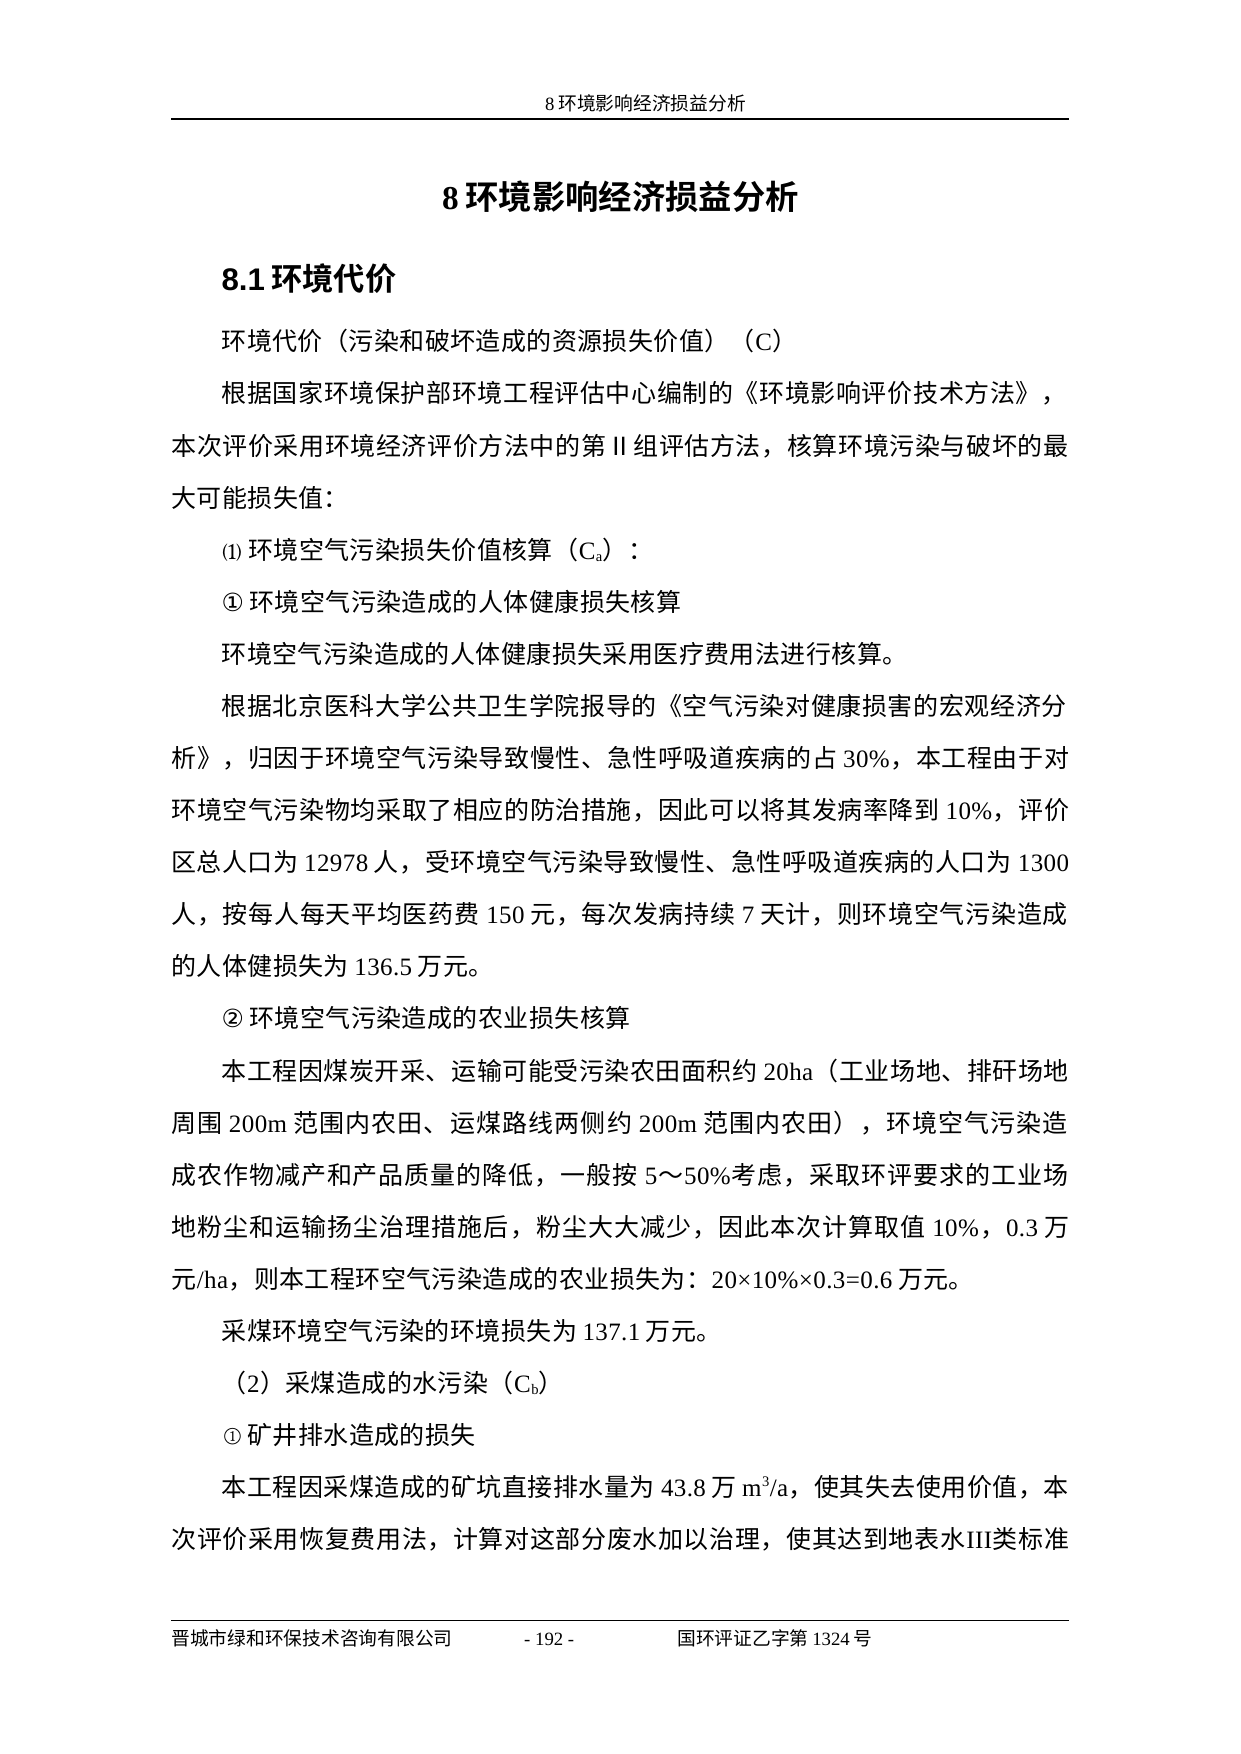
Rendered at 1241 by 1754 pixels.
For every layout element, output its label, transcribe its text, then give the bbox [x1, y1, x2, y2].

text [171, 1455, 1069, 1559]
text 根据国家环境保护部环境工程评估中心编制的《环境影响评价技术方法》，本次评价采用环境经济评价方法中的第Ⅱ组评估方法，核算环境污染与破坏的最大可能损失值： [171, 361, 1069, 517]
subtitle 8.1环境代价 [171, 244, 1069, 309]
text ①环境空气污染造成的人体健康损失核算 [171, 569, 1069, 622]
text 环境代价（污染和破坏造成的资源损失价值）（C） [171, 309, 1069, 361]
subtitle 8环境影响经济损益分析 [171, 162, 1069, 227]
text 本工程因煤炭开采、运输可能受污染农田面积约20ha（工业场地、排矸场地周围范围内农田、运煤路线两侧约范围内农田），环境空气污染造成农作物减产和产品质量的降低，一般按5～50%考虑，采取环评要求的工业场地粉尘和运输扬尘治理措施后，粉尘大大减少，因此本次计算取值10%，0.3万元/ha，则本工程环空气污染造成的农业损失为：20×10%×0.3=0.6万元。 [171, 1038, 1069, 1299]
text （2）采煤造成的水污染（Cb） [171, 1351, 1069, 1403]
text 根据北京医科大学公共卫生学院报导的《空气污染对健康损害的宏观经济分析》，归因于环境空气污染导致慢性、急性呼吸道疾病的占30%，本工程由于对环境空气污染物均采取了相应的防治措施，因此可以将其发病率降到10%，评价区总人口为12978人，受环境空气污染导致慢性、急性呼吸道疾病的人口为1300人，按每人每天平均医药费150元，每次发病持续7天计，则环境空气污染造成的人体健损失为136.5万元。 [171, 674, 1069, 986]
text ⑴环境空气污染损失价值核算（Ca）： [171, 517, 1069, 569]
text 采煤环境空气污染的环境损失为137.1万元。 [171, 1299, 1069, 1351]
text ①矿井排水造成的损失 [171, 1403, 1069, 1455]
text ②环境空气污染造成的农业损失核算 [171, 986, 1069, 1038]
text 环境空气污染造成的人体健康损失采用医疗费用法进行核算。 [171, 622, 1069, 674]
